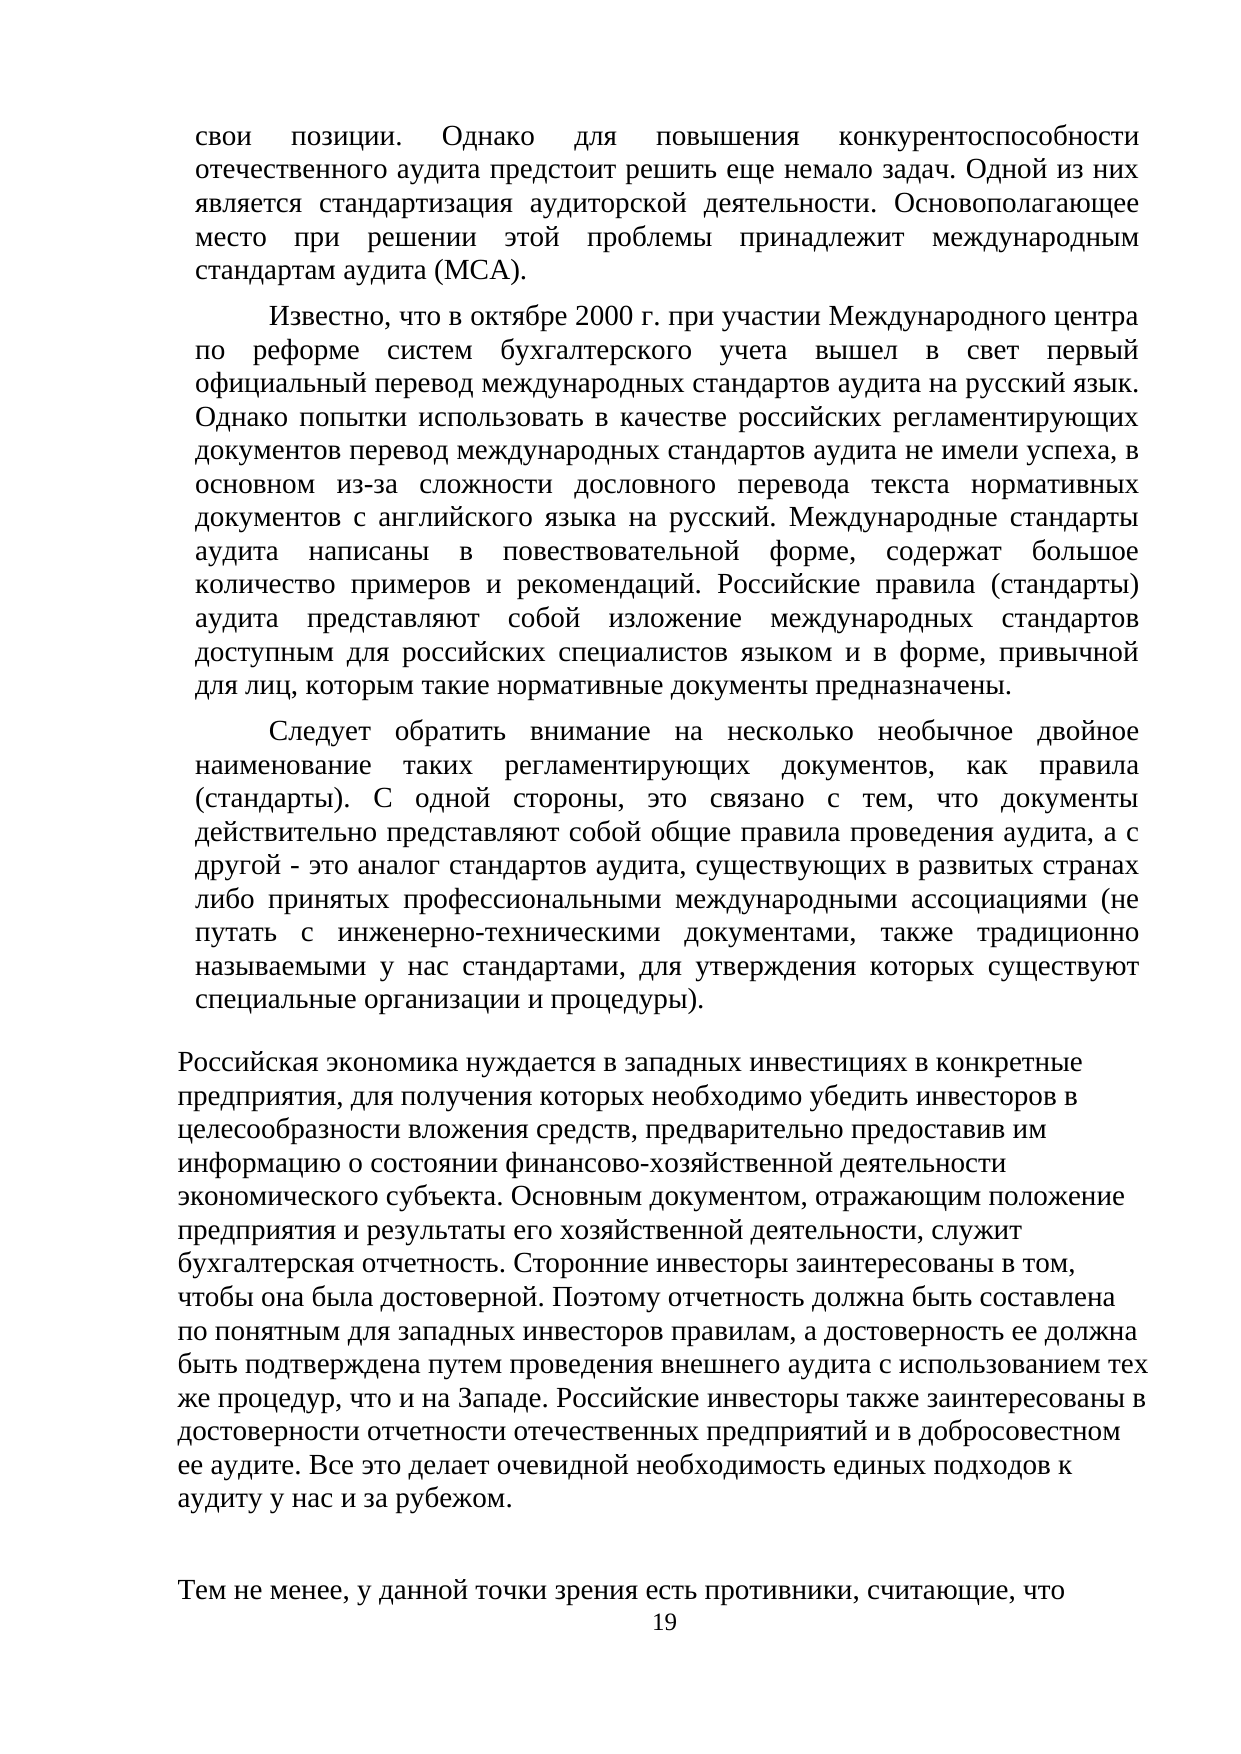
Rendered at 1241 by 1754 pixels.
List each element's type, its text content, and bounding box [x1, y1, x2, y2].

text Российская экономика нуждается в западных инвестициях в конкретные предприятия, для получения которых необходимо убедить инвесторов в целесообразности вложения средств, предварительно предоставив им информацию о состоянии финансово-хозяйственной деятельности экономического субъекта. Основным документом, отражающим положение предприятия и результаты его хозяйственной деятельности, служит бухгалтерская отчетность. Сторонние инвесторы заинтересованы в том, чтобы она была достоверной. Поэтому отчетность должна быть составлена по понятным для западных инвесторов правилам, а достоверность ее должна быть подтверждена путем проведения внешнего аудита с использованием тех же процедур, что и на Западе. Российские инвесторы также заинтересованы в достоверности отчетности отечественных предприятий и в добросовестном ее аудите. Все это делает очевидной необходимость единых подходов к аудиту у нас и за рубежом. [177, 1044, 1152, 1514]
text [177, 1572, 1152, 1606]
text Известно, что в октябре 2000 г. при участии Международного центра по реформе систем бухгалтерского учета вышел в свет первый официальный перевод международных стандартов аудита на русский язык. Однако попытки использовать в качестве российских регламентирующих документов перевод международных стандартов аудита не имели успеха, в основном из-за сложности дословного перевода текста нормативных документов с английского языка на русский. Международные стандарты аудита написаны в повествовательной форме, содержат большое количество примеров и рекомендаций. Российские правила (стандарты) аудита представляют собой изложение международных стандартов доступным для российских специалистов языком и в форме, привычной для лиц, которым такие нормативные документы предназначены. [195, 298, 1140, 701]
text Следует обратить внимание на несколько необычное двойное наименование таких регламентирующих документов, как правила (стандарты). С одной стороны, это связано с тем, что документы действительно представляют собой общие правила проведения аудита, а с другой - это аналог стандартов аудита, существующих в развитых странах либо принятых профессиональными международными ассоциациями (не путать с инженерно-техническими документами, также традиционно называемыми у нас стандартами, для утверждения которых существуют специальные организации и процедуры). [195, 713, 1140, 1015]
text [195, 118, 1140, 286]
